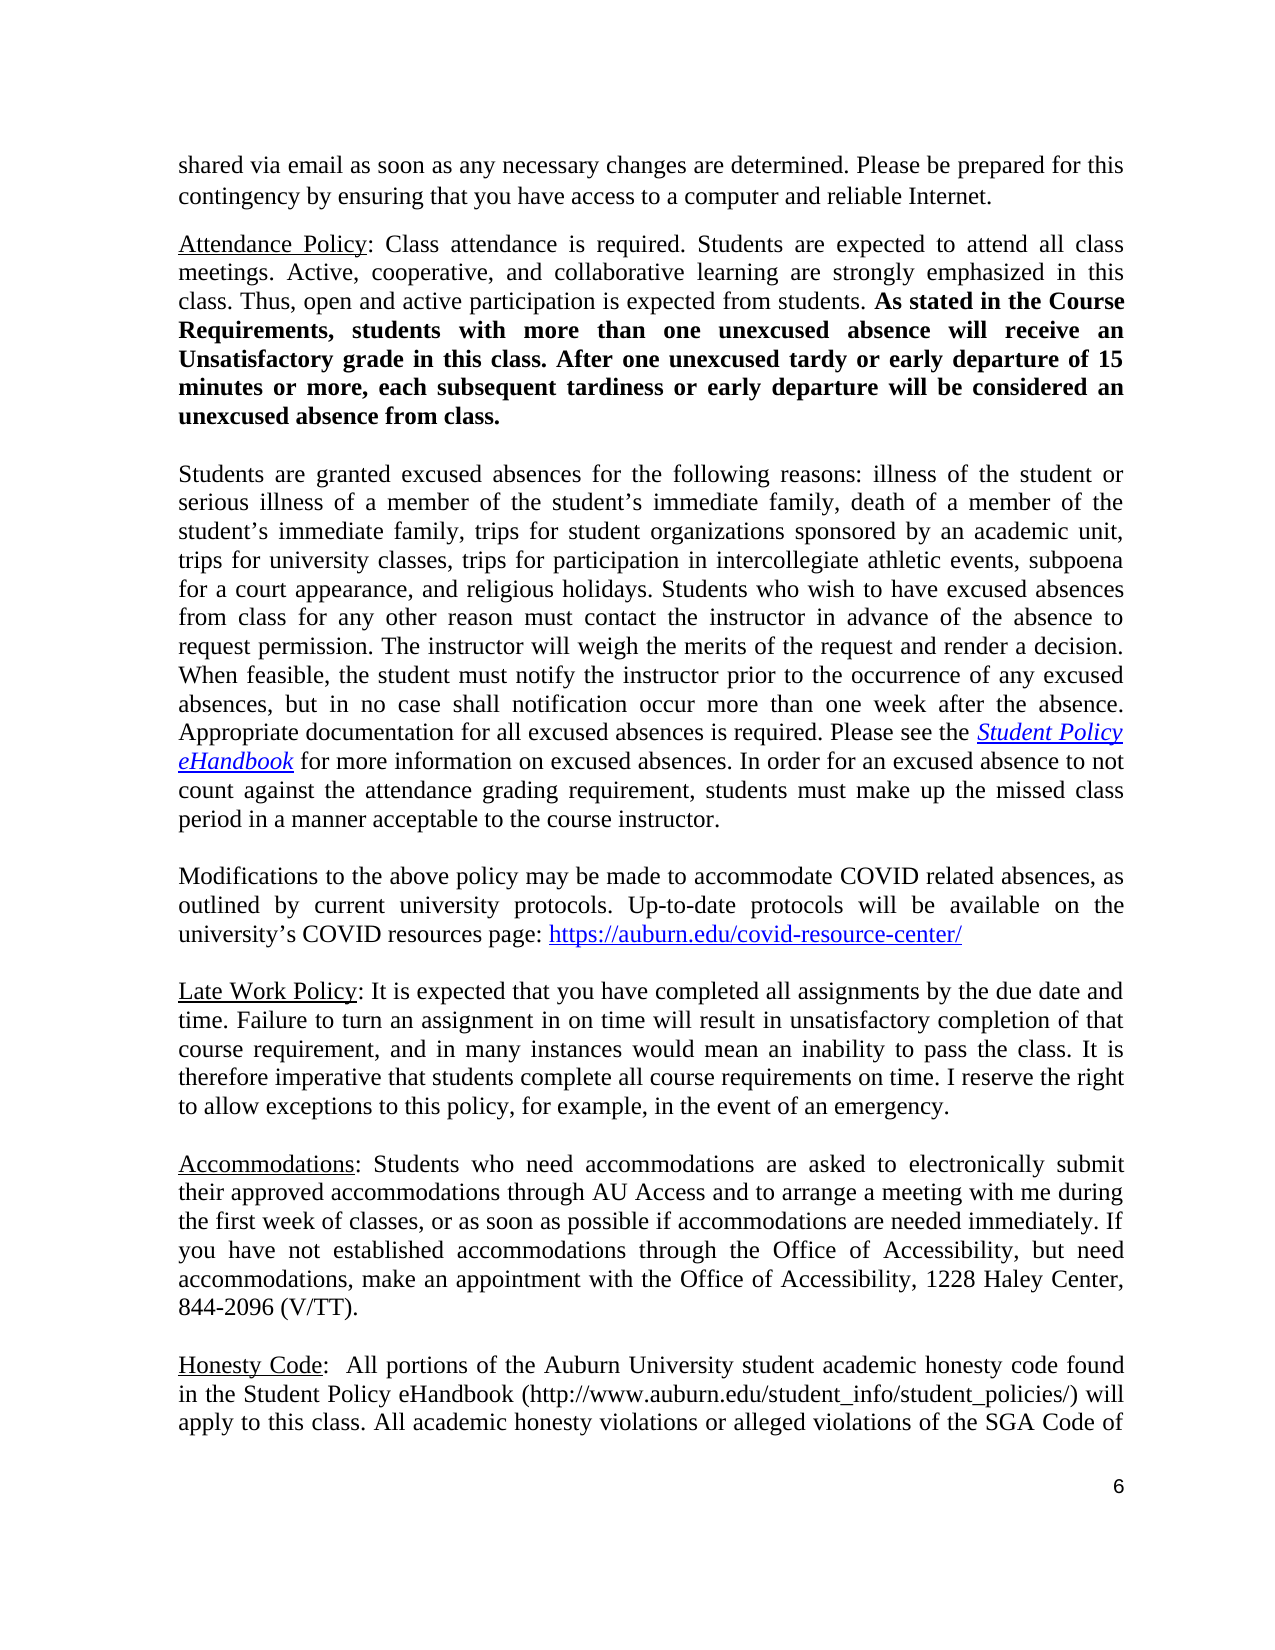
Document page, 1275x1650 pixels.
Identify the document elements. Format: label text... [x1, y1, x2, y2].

text Students are granted excused absences for the following reasons: illness of the student or serious illness of a member of the student’s immediate family, death of a member of the student’s immediate family, trips for student organizations sponsored by an academic unit, trips for university classes, trips for participation in intercollegiate athletic events, subpoena for a court appearance, and religious holidays. Students who wish to have excused absences from class for any other reason must contact the instructor in advance of the absence to request permission. The instructor will weigh the merits of the request and render a decision. When feasible, the student must notify the instructor prior to the occurrence of any excused absences, but in no case shall notification occur more than one week after the absence. Appropriate documentation for all excused absences is required. Please see the Student Policy eHandbook for more information on excused absences. In order for an excused absence to not count against the attendance grading requirement, students must make up the missed class period in a manner acceptable to the course instructor. [178, 459, 1125, 832]
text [178, 150, 1125, 210]
text Accommodations: Students who need accommodations are asked to electronically submit their approved accommodations through AU Access and to arrange a meeting with me during the first week of classes, or as soon as possible if accommodations are needed immediately. If you have not established accommodations through the Office of Accessibility, but need accommodations, make an appointment with the Office of Accessibility, 1228 Haley Center, 844-2096 (V/TT). [178, 1149, 1125, 1321]
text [178, 1350, 1125, 1436]
text Late Work Policy: It is expected that you have completed all assignments by the due date and time. Failure to turn an assignment in on time will result in unsatisfactory completion of that course requirement, and in many instances would mean an inability to pass the class. It is therefore imperative that students complete all course requirements on time. I reserve the right to allow exceptions to this policy, for example, in the event of an emergency. [178, 976, 1125, 1120]
text Modifications to the above policy may be made to accommodate COVID related absences, as outlined by current university protocols. Up-to-date protocols will be available on the university’s COVID resources page: https://auburn.edu/covid-resource-center/ [178, 861, 1125, 947]
text Attendance Policy: Class attendance is required. Students are expected to attend all class meetings. Active, cooperative, and collaborative learning are strongly emphasized in this class. Thus, open and active participation is expected from students. As stated in the Course Requirements, students with more than one unexcused absence will receive an Unsatisfactory grade in this class. After one unexcused tardy or early departure of 15 minutes or more, each subsequent tardiness or early departure will be considered an unexcused absence from class. [178, 229, 1125, 430]
